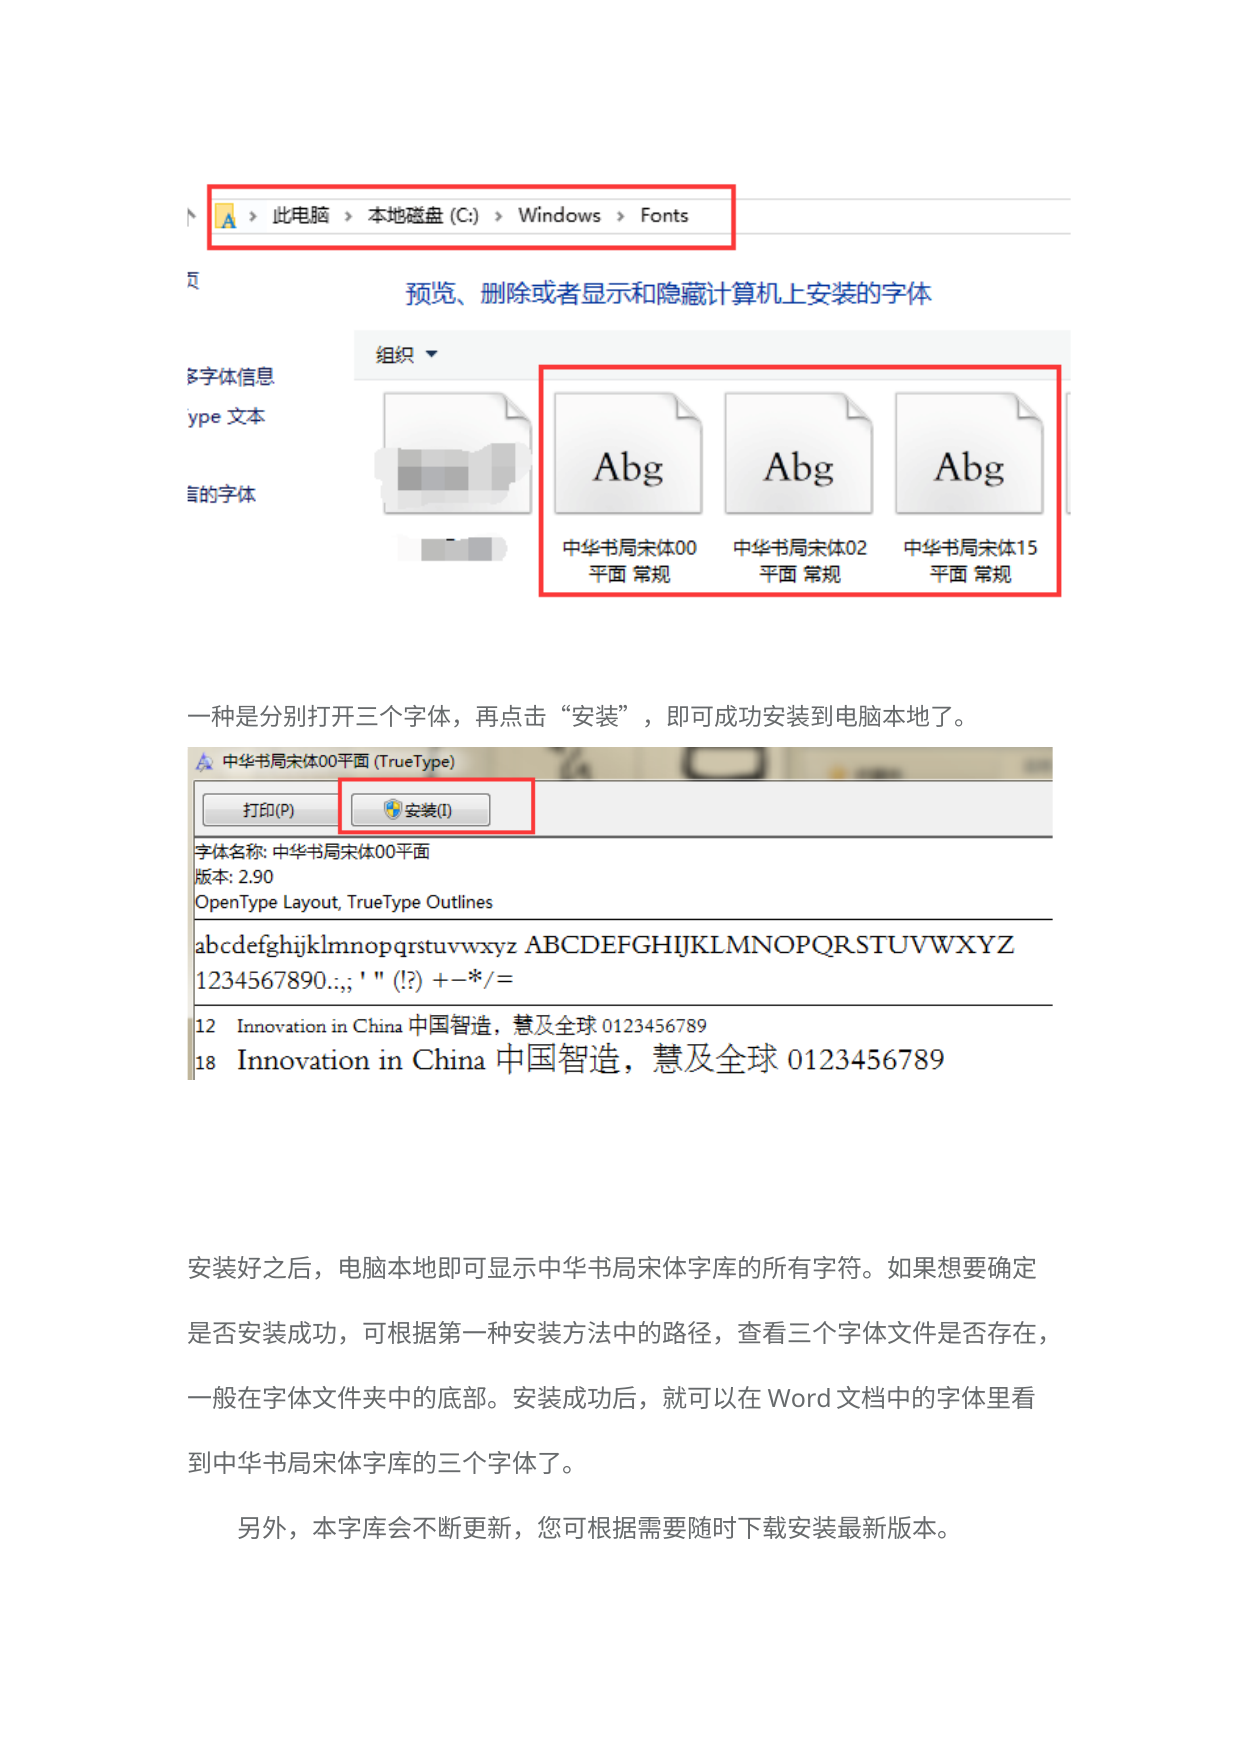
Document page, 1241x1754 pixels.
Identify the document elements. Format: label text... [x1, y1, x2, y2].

picture [187, 162, 1071, 602]
text 另外，本字库会不断更新，您可根据需要随时下载安装最新版本。 [187, 1494, 1053, 1559]
text 安装好之后，电脑本地即可显示中华书局宋体字库的所有字符。如果想要确定是否安装成功，可根据第一种安装方法中的路径，查看三个字体文件是否存在，一般在字体文件夹中的底部。安装成功后，就可以在Word文档中的字体里看到中华书局宋体字库的三个字体了。 [187, 1234, 1053, 1494]
picture [187, 747, 1053, 1080]
text 一种是分别打开三个字体，再点击“安装”，即可成功安装到电脑本地了。 [187, 682, 1053, 747]
